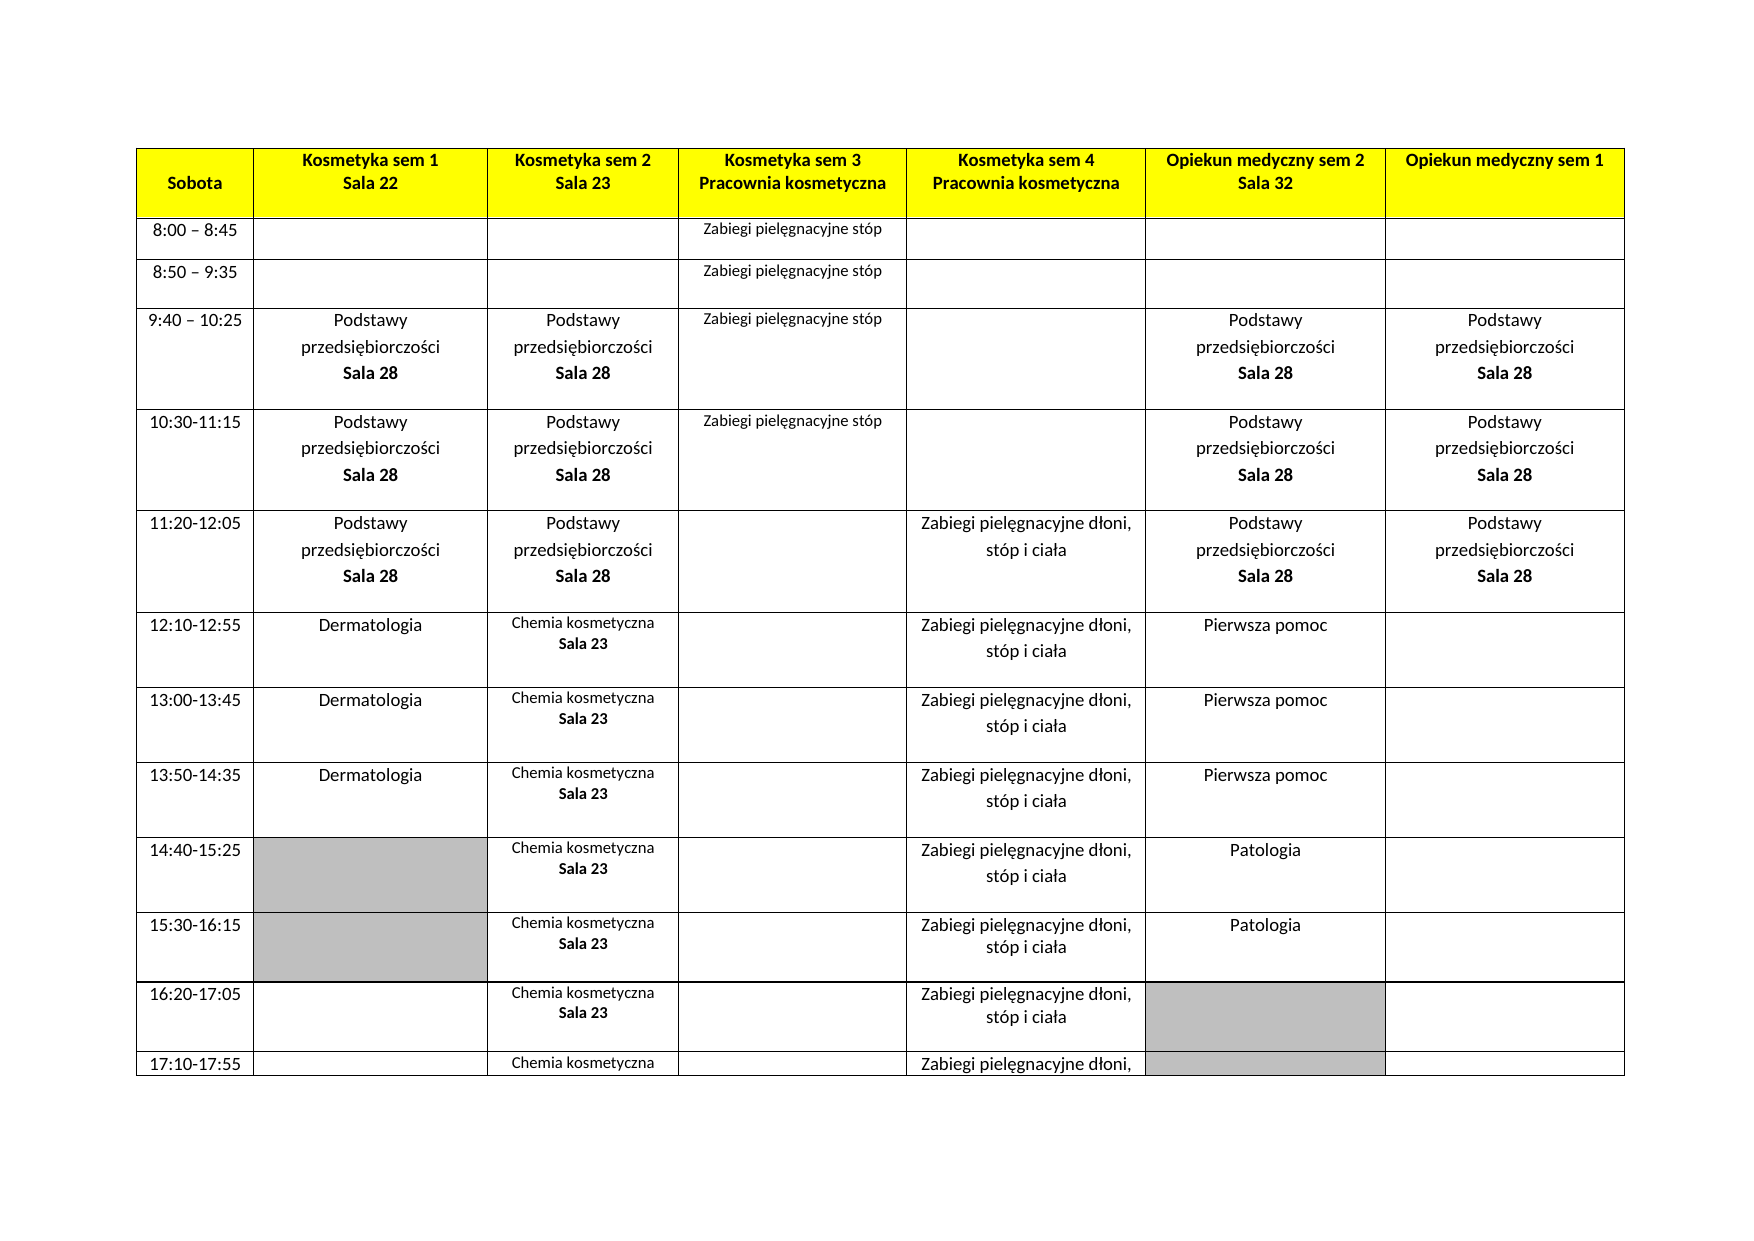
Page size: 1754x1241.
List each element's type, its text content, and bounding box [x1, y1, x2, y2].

table_cell Zabiegi pielęgnacyjne dłoni, stóp i ciała [907, 763, 1145, 837]
table_cell Pierwsza pomoc [1146, 688, 1385, 762]
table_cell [907, 983, 1145, 1051]
table_cell Opiekun medyczny sem 1 [1386, 149, 1624, 217]
table_cell Chemia kosmetyczna Sala 23 [488, 838, 678, 912]
table_cell Chemia kosmetyczna Sala 23 [488, 983, 678, 1051]
table_cell Zabiegi pielęgnacyjne stóp [679, 410, 906, 510]
table_cell 8:00 – 8:45 [137, 219, 253, 259]
table_cell 16:20-17:05 [137, 983, 253, 1051]
table_cell 10:30-11:15 [137, 410, 253, 510]
table_cell Chemia kosmetyczna Sala 23 [488, 763, 678, 837]
table_cell [679, 913, 906, 981]
table_cell Pierwsza pomoc [1146, 763, 1385, 837]
table_cell Patologia [1146, 913, 1385, 981]
table_cell Podstawy przedsiębiorczości Sala 28 [1386, 410, 1624, 510]
table_cell Zabiegi pielęgnacyjne dłoni, stóp i ciała [907, 511, 1145, 612]
table_cell [1386, 838, 1624, 912]
table_cell 13:50-14:35 [137, 763, 253, 837]
table_cell Podstawy przedsiębiorczości Sala 28 [254, 309, 487, 409]
table_cell [679, 983, 906, 1051]
table_cell 11:20-12:05 [137, 511, 253, 612]
table_cell [254, 983, 487, 1051]
table_cell Podstawy przedsiębiorczości Sala 28 [1386, 511, 1624, 612]
table_cell [679, 613, 906, 687]
table_cell Podstawy przedsiębiorczości Sala 28 [254, 410, 487, 510]
table_cell [254, 913, 487, 981]
table_cell Kosmetyka sem 3 Pracownia kosmetyczna [679, 149, 906, 217]
table_cell [907, 309, 1145, 409]
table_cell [488, 1052, 678, 1075]
table_cell [1386, 983, 1624, 1051]
table_cell [488, 260, 678, 308]
table_cell Zabiegi pielęgnacyjne stóp [679, 260, 906, 308]
table_cell [254, 1052, 487, 1075]
table_cell [1386, 763, 1624, 837]
table_cell [488, 219, 678, 259]
table_cell Kosmetyka sem 4 Pracownia kosmetyczna [907, 149, 1145, 217]
table_cell Podstawy przedsiębiorczości Sala 28 [1146, 410, 1385, 510]
table_cell 8:50 – 9:35 [137, 260, 253, 308]
table_cell [1386, 219, 1624, 259]
table_cell [907, 260, 1145, 308]
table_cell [907, 1052, 1145, 1075]
table_cell Chemia kosmetyczna Sala 23 [488, 688, 678, 762]
table_cell Podstawy przedsiębiorczości Sala 28 [1146, 309, 1385, 409]
table_cell [907, 219, 1145, 259]
table_cell Zabiegi pielęgnacyjne stóp [679, 309, 906, 409]
table_cell 14:40-15:25 [137, 838, 253, 912]
table_cell [1386, 613, 1624, 687]
table_cell 12:10-12:55 [137, 613, 253, 687]
table_cell [1386, 688, 1624, 762]
table_cell [1146, 1052, 1385, 1075]
table_cell 17:10-17:55 [137, 1052, 253, 1075]
table_cell [1386, 913, 1624, 981]
table_cell Dermatologia [254, 613, 487, 687]
table_cell Zabiegi pielęgnacyjne dłoni, stóp i ciała [907, 613, 1145, 687]
table_cell 9:40 – 10:25 [137, 309, 253, 409]
table_cell Zabiegi pielęgnacyjne dłoni, stóp i ciała [907, 913, 1145, 981]
table_cell [907, 410, 1145, 510]
table_cell 15:30-16:15 [137, 913, 253, 981]
table_cell [254, 260, 487, 308]
table_cell [1146, 219, 1385, 259]
table_cell Kosmetyka sem 2 Sala 23 [488, 149, 678, 217]
table_cell [1146, 983, 1385, 1051]
table_cell Zabiegi pielęgnacyjne stóp [679, 219, 906, 259]
table_cell Chemia kosmetyczna Sala 23 [488, 913, 678, 981]
table_cell Podstawy przedsiębiorczości Sala 28 [488, 309, 678, 409]
table_cell Sobota [137, 149, 253, 217]
table_cell Podstawy przedsiębiorczości Sala 28 [488, 410, 678, 510]
table_cell [679, 838, 906, 912]
table_cell Pierwsza pomoc [1146, 613, 1385, 687]
table_cell Dermatologia [254, 688, 487, 762]
table_cell [679, 1052, 906, 1075]
table_cell [679, 763, 906, 837]
table_cell Podstawy przedsiębiorczości Sala 28 [254, 511, 487, 612]
table_cell Podstawy przedsiębiorczości Sala 28 [1146, 511, 1385, 612]
table_cell [254, 838, 487, 912]
table_cell [254, 219, 487, 259]
table_cell Chemia kosmetyczna Sala 23 [488, 613, 678, 687]
table_cell [1146, 260, 1385, 308]
table_cell Podstawy przedsiębiorczości Sala 28 [488, 511, 678, 612]
table_cell Kosmetyka sem 1 Sala 22 [254, 149, 487, 217]
table_cell [679, 688, 906, 762]
table_cell Opiekun medyczny sem 2 Sala 32 [1146, 149, 1385, 217]
table_cell [1386, 260, 1624, 308]
table_cell Patologia [1146, 838, 1385, 912]
table_cell [1386, 1052, 1624, 1075]
table_cell Zabiegi pielęgnacyjne dłoni, stóp i ciała [907, 838, 1145, 912]
table_cell Dermatologia [254, 763, 487, 837]
table_cell Zabiegi pielęgnacyjne dłoni, stóp i ciała [907, 688, 1145, 762]
table_cell [679, 511, 906, 612]
table_cell Podstawy przedsiębiorczości Sala 28 [1386, 309, 1624, 409]
table_cell 13:00-13:45 [137, 688, 253, 762]
